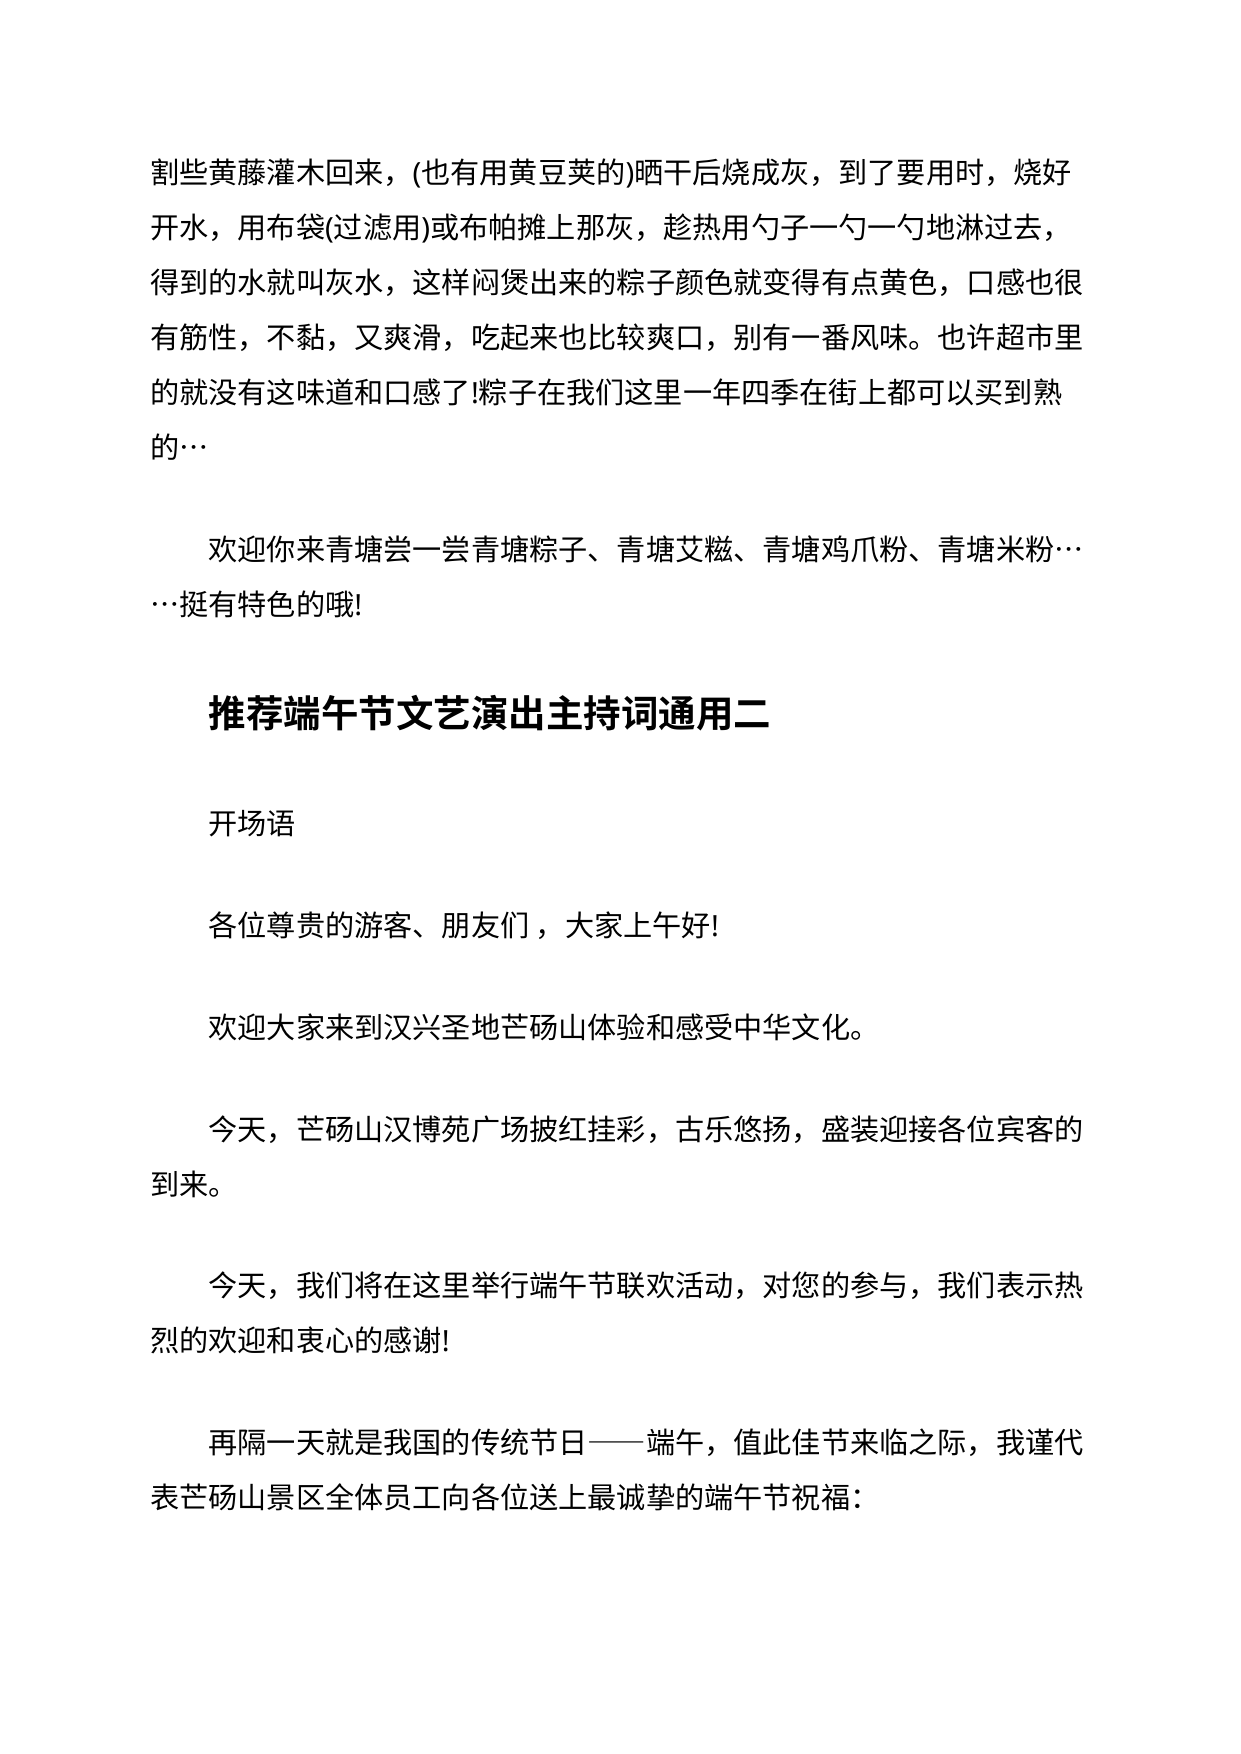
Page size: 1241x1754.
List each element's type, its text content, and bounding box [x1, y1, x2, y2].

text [150, 150, 1090, 467]
text 再隔一天就是我国的传统节日——端午，值此佳节来临之际，我谨代表芒砀山景区全体员工向各位送上最诚挚的端午节祝福： [150, 1420, 1090, 1517]
text 欢迎大家来到汉兴圣地芒砀山体验和感受中华文化。 [150, 1004, 1090, 1047]
text 欢迎你来青塘尝一尝青塘粽子、青塘艾糍、青塘鸡爪粉、青塘米粉……挺有特色的哦! [150, 527, 1090, 624]
text 今天，芒砀山汉博苑广场披红挂彩，古乐悠扬，盛装迎接各位宾客的到来。 [150, 1106, 1090, 1203]
text 各位尊贵的游客、朋友们 ，大家上午好! [150, 903, 1090, 945]
text 开场语 [150, 801, 1090, 843]
text 推荐端午节文艺演出主持词通用二 [150, 683, 1090, 738]
text 今天，我们将在这里举行端午节联欢活动，对您的参与，我们表示热烈的欢迎和衷心的感谢! [150, 1263, 1090, 1360]
